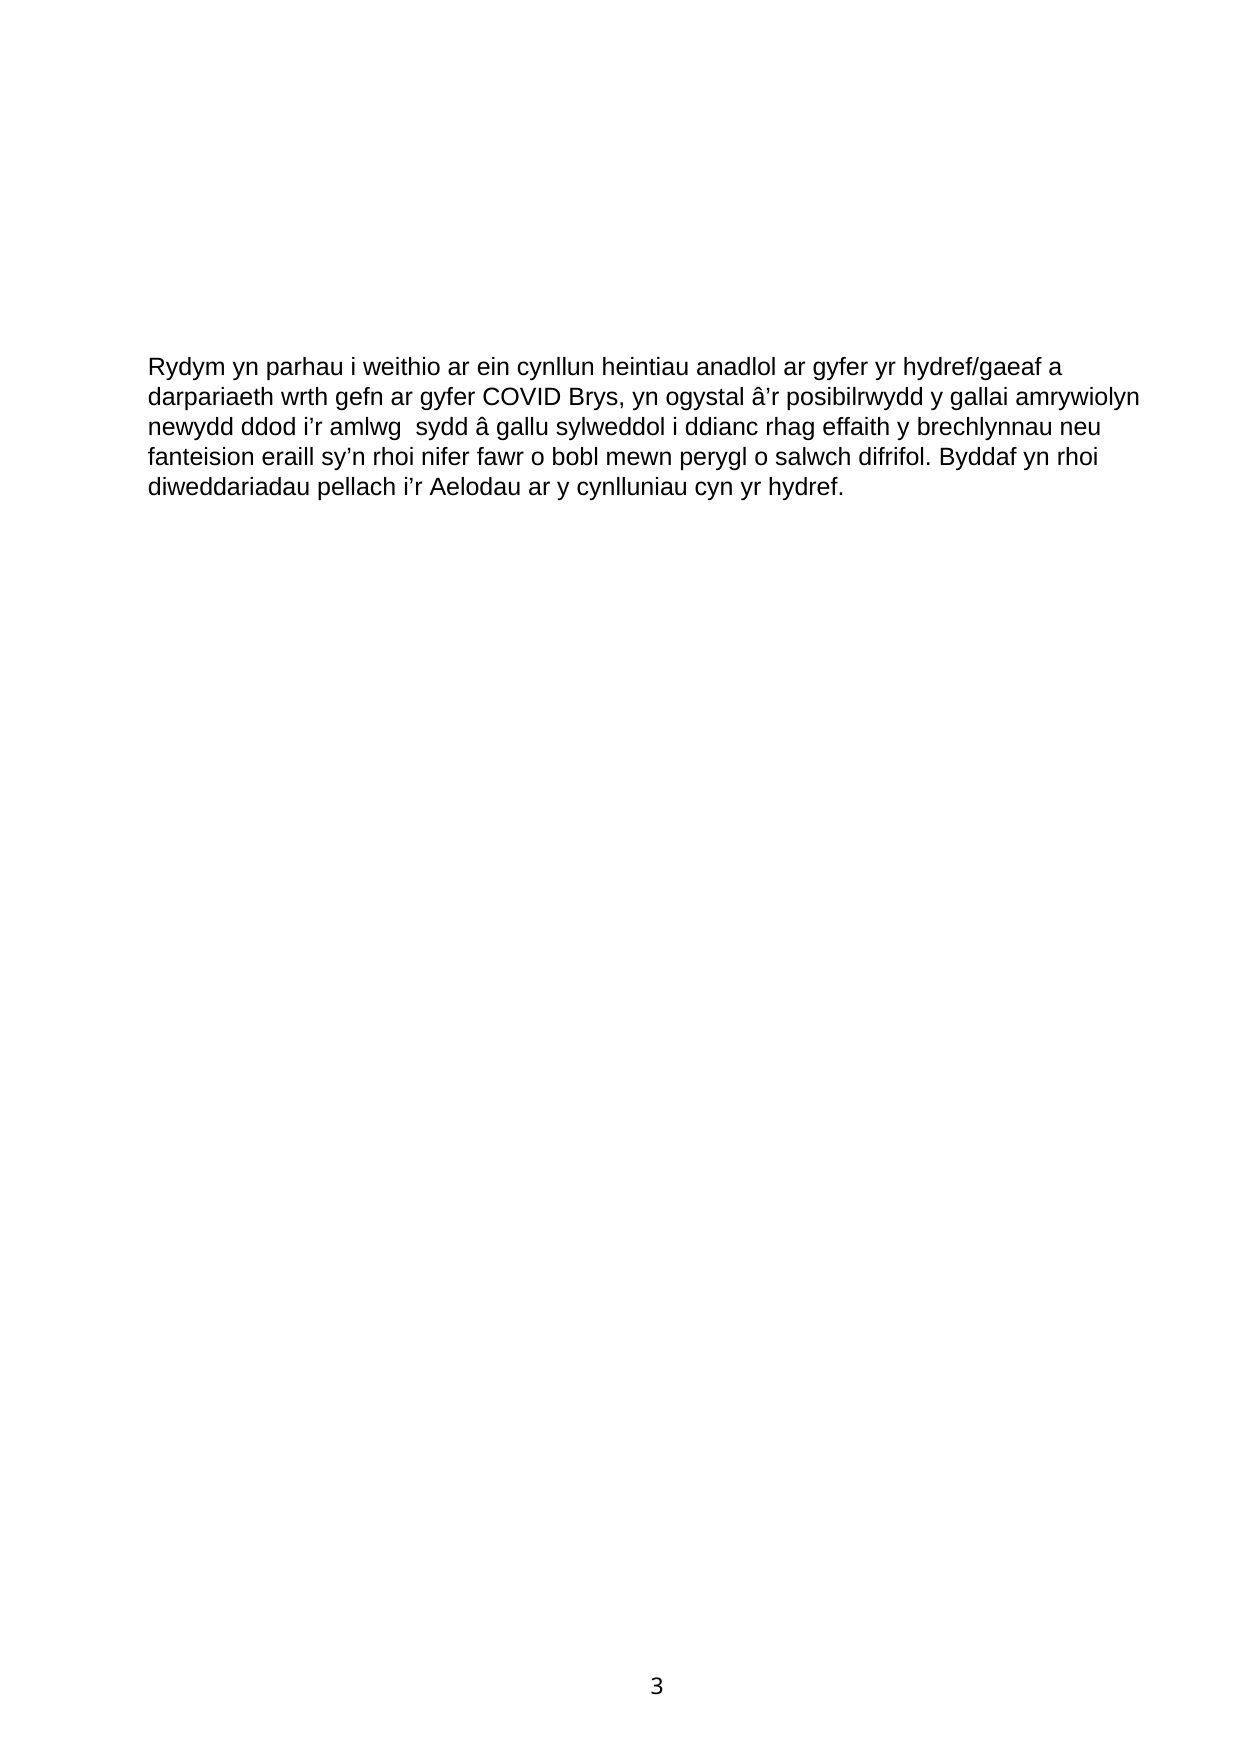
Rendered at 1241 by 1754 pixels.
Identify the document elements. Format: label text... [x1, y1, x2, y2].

text Rydym yn parhau i weithio ar ein cynllun heintiau anadlol ar gyfer yr hydref/gaeaf a darpariaeth wrth gefn ar gyfer COVID Brys, yn ogystal â’r posibilrwydd y gallai amrywiolyn newydd ddod i’r amlwg sydd â gallu sylweddol i ddianc rhag effaith y brechlynnau neu fanteision eraill sy’n rhoi nifer fawr o bobl mewn perygl o salwch difrifol. Byddaf yn rhoi diweddariadau pellach i’r Aelodau ar y cynlluniau cyn yr hydref. [148, 352, 1166, 501]
